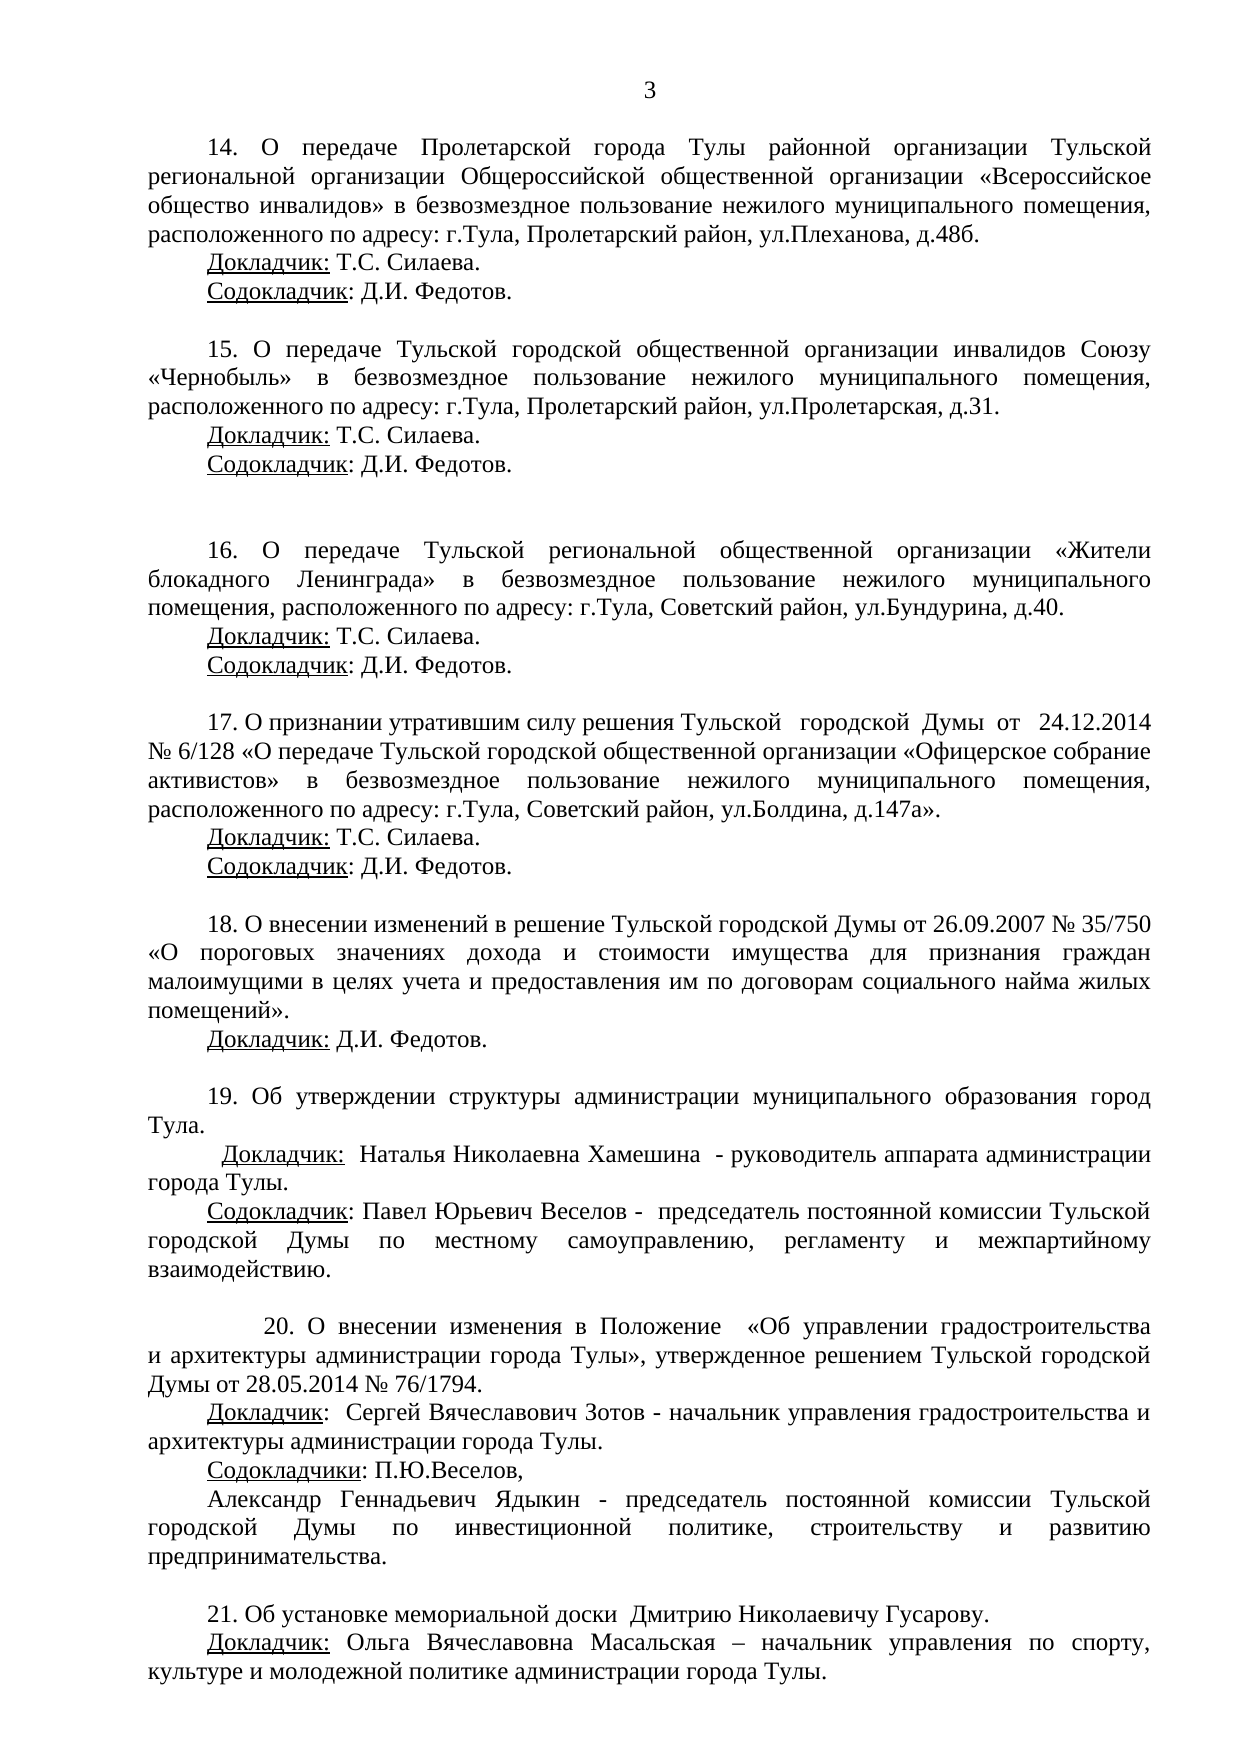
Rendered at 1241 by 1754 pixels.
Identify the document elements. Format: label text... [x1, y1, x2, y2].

text Докладчик: Сергей Вячеславович Зотов - начальник управления градостроительства и архитектуры администрации города Тулы. [148, 1397, 1152, 1455]
text Докладчик: Т.С. Силаева. [148, 247, 1152, 276]
subtitle 15. О передаче Тульской городской общественной организации инвалидов Союзу «Чернобыль» в безвозмездное пользование нежилого муниципального помещения, расположенного по адресу: г.Тула, Пролетарский район, ул.Пролетарская, д.31. [148, 334, 1152, 420]
subtitle 14. О передаче Пролетарской города Тулы районной организации Тульской региональной организации Общероссийской общественной организации «Всероссийское общество инвалидов» в безвозмездное пользование нежилого муниципального помещения, расположенного по адресу: г.Тула, Пролетарский район, ул.Плеханова, д.48б. [148, 132, 1152, 247]
text Докладчик: Наталья Николаевна Хамешина - руководитель аппарата администрации города Тулы. [148, 1139, 1152, 1196]
text 20. О внесении изменения в Положение «Об управлении градостроительства и архитектуры администрации города Тулы», утвержденное решением Тульской городской Думы от 28.05.2014 № 76/1794. [148, 1311, 1152, 1397]
text Александр Геннадьевич Ядыкин - председатель постоянной комиссии Тульской городской Думы по инвестиционной политике, строительству и развитию предпринимательства. [148, 1484, 1152, 1570]
text Докладчик: Т.С. Силаева. [148, 621, 1152, 650]
text 19. Об утверждении структуры администрации муниципального образования город Тула. [148, 1081, 1152, 1139]
text Содокладчик: Д.И. Федотов. [148, 449, 1152, 477]
subtitle 17. О признании утратившим силу решения Тульской городской Думы от 24.12.2014 № 6/128 «О передаче Тульской городской общественной организации «Офицерское собрание активистов» в безвозмездное пользование нежилого муниципального помещения, расположенного по адресу: г.Тула, Советский район, ул.Болдина, д.147а». [148, 707, 1152, 822]
text Содокладчик: Д.И. Федотов. [148, 650, 1152, 679]
text Докладчик: Т.С. Силаева. [148, 822, 1152, 851]
text 21. Об установке мемориальной доски Дмитрию Николаевичу Гусарову. [148, 1599, 1152, 1627]
subtitle 16. О передаче Тульской региональной общественной организации «Жители блокадного Ленинграда» в безвозмездное пользование нежилого муниципального помещения, расположенного по адресу: г.Тула, Советский район, ул.Бундурина, д.40. [148, 535, 1152, 621]
text Содокладчики: П.Ю.Веселов, [148, 1455, 1152, 1484]
text 18. О внесении изменений в решение Тульской городской Думы от 26.09.2007 № 35/750 «О пороговых значениях дохода и стоимости имущества для признания граждан малоимущими в целях учета и предоставления им по договорам социального найма жилых помещений». [148, 909, 1152, 1024]
text Докладчик: Т.С. Силаева. [148, 420, 1152, 449]
text Докладчик: Ольга Вячеславовна Масальская – начальник управления по спорту, культуре и молодежной политике администрации города Тулы. [148, 1627, 1152, 1685]
text Содокладчик: Д.И. Федотов. [148, 276, 1152, 305]
text Докладчик: Д.И. Федотов. [148, 1024, 1152, 1052]
text Содокладчик: Д.И. Федотов. [148, 851, 1152, 880]
text Содокладчик: Павел Юрьевич Веселов - председатель постоянной комиссии Тульской городской Думы по местному самоуправлению, регламенту и межпартийному взаимодействию. [148, 1196, 1152, 1282]
